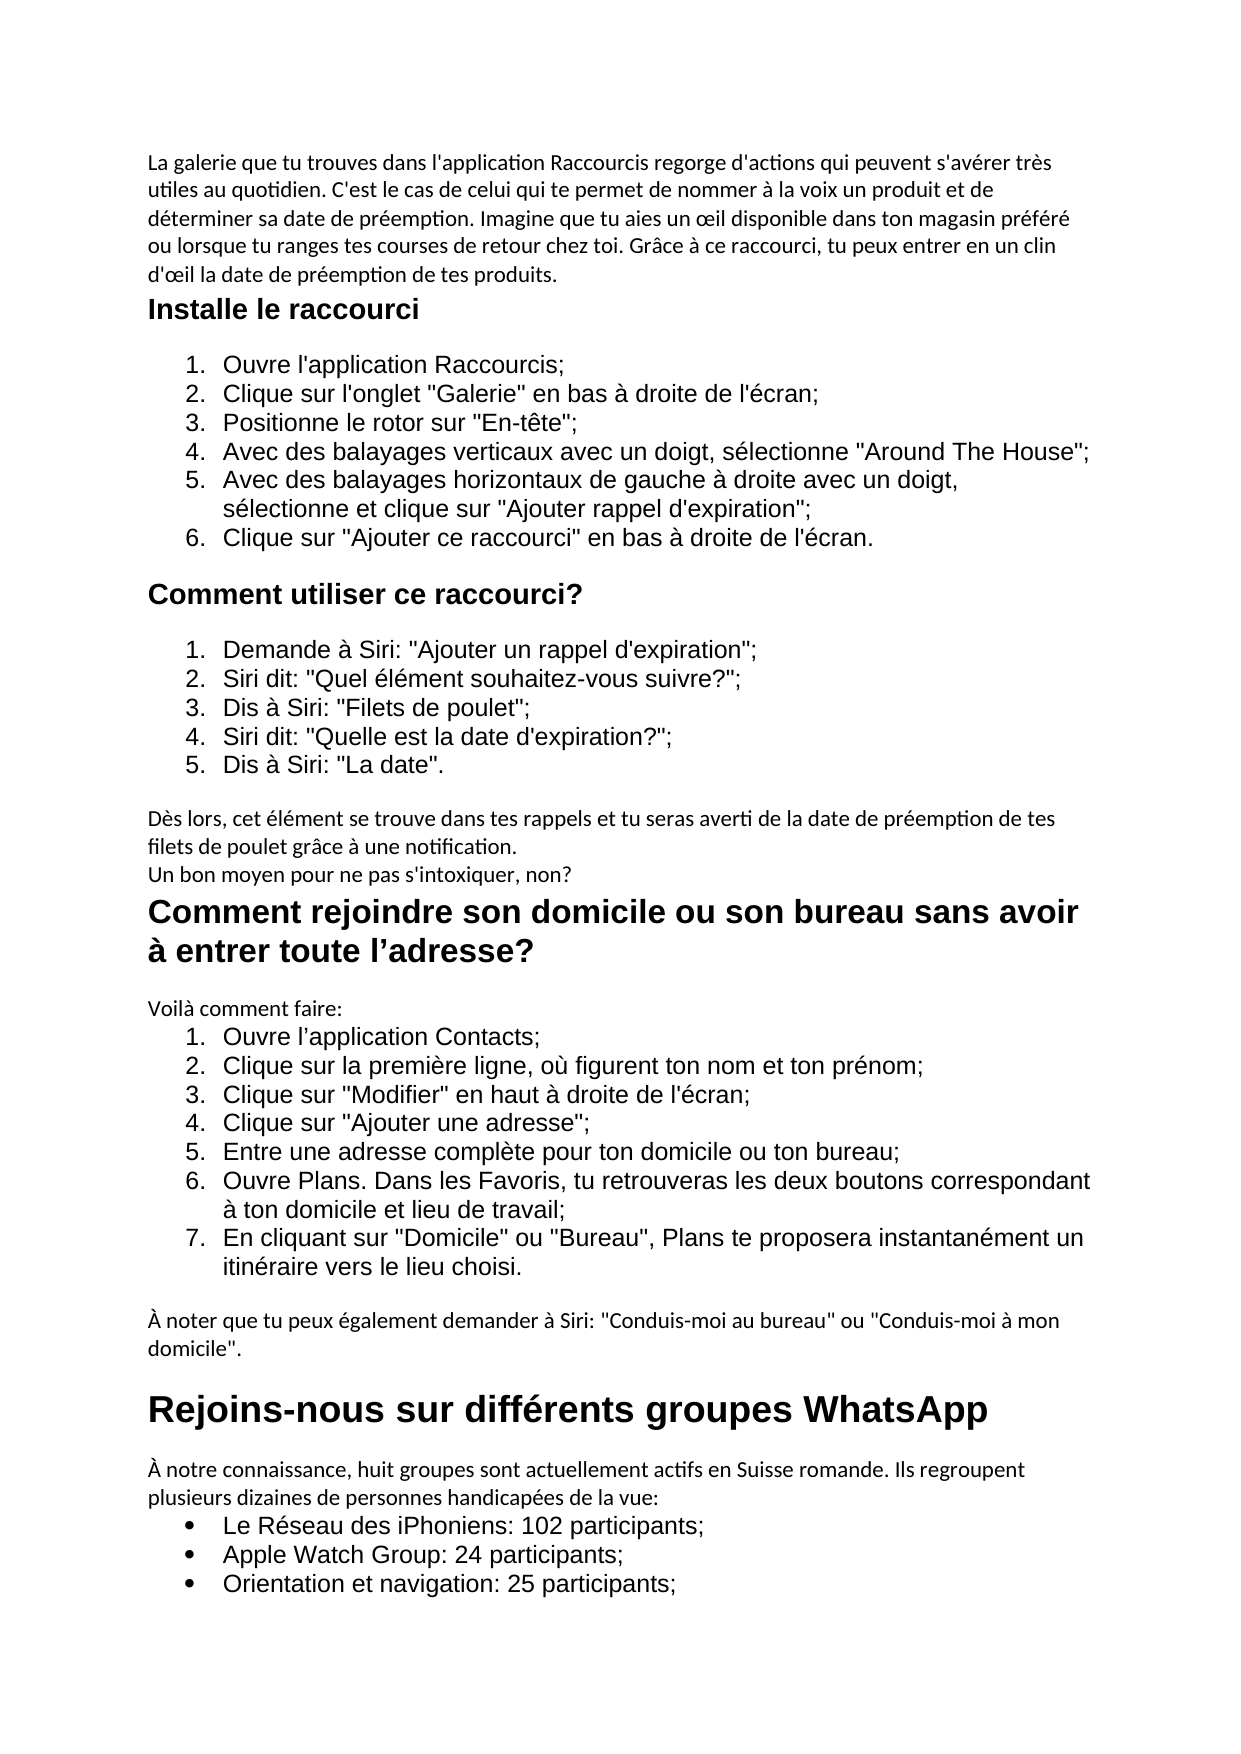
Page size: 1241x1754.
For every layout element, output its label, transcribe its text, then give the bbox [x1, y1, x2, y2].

list Ouvre Plans. Dans les Favoris, tu retrouveras les deux boutons correspondant à ton domicile et lieu de travail; [185, 1166, 1093, 1223]
subtitle Rejoins-nous sur différents groupes WhatsApp [148, 1387, 1093, 1430]
list Entre une adresse complète pour ton domicile ou ton bureau; [185, 1137, 1093, 1166]
list Ouvre l’application Contacts; [185, 1022, 1093, 1051]
list En cliquant sur "Domicile" ou "Bureau", Plans te proposera instantanément un itinéraire vers le lieu choisi. [185, 1223, 1093, 1281]
list Siri dit: "Quelle est la date d'expiration?"; [185, 721, 1093, 750]
subtitle Installe le raccourci [148, 292, 1093, 325]
list Apple Watch Group: 24 participants; [185, 1540, 1093, 1569]
list Ouvre l'application Raccourcis; [185, 350, 1093, 379]
list Positionne le rotor sur "En-tête"; [185, 408, 1093, 437]
text La galerie que tu trouves dans l'application Raccourcis regorge d'actions qui peuvent s'avérer très utiles au quotidien. C'est le cas de celui qui te permet de nommer à la voix un produit et de déterminer sa date de préemption. Imagine que tu aies un œil disponible dans ton magasin préféré ou lorsque tu ranges tes courses de retour chez toi. Grâce à ce raccourci, tu peux entrer en un clin d'œil la date de préemption de tes produits. [148, 148, 1093, 288]
list Dis à Siri: "Filets de poulet"; [185, 693, 1093, 721]
list Clique sur "Ajouter ce raccourci" en bas à droite de l'écran. [185, 523, 1093, 552]
list Clique sur l'onglet "Galerie" en bas à droite de l'écran; [185, 379, 1093, 408]
list Avec des balayages verticaux avec un doigt, sélectionne "Around The House"; [185, 437, 1093, 465]
text Un bon moyen pour ne pas s'intoxiquer, non? [148, 860, 1093, 888]
text À noter que tu peux également demander à Siri: "Conduis-moi au bureau" ou "Conduis-moi à mon domicile". [148, 1306, 1093, 1362]
list Avec des balayages horizontaux de gauche à droite avec un doigt, sélectionne et clique sur "Ajouter rappel d'expiration"; [185, 465, 1093, 523]
text À notre connaissance, huit groupes sont actuellement actifs en Suisse romande. Ils regroupent plusieurs dizaines de personnes handicapées de la vue: [148, 1455, 1093, 1511]
list Demande à Siri: "Ajouter un rappel d'expiration"; [185, 635, 1093, 664]
list Clique sur "Modifier" en haut à droite de l'écran; [185, 1079, 1093, 1108]
list Dis à Siri: "La date". [185, 750, 1093, 779]
list Clique sur la première ligne, où figurent ton nom et ton prénom; [185, 1051, 1093, 1079]
list Clique sur "Ajouter une adresse"; [185, 1108, 1093, 1137]
text Dès lors, cet élément se trouve dans tes rappels et tu seras averti de la date de préemption de tes filets de poulet grâce à une notification. [148, 804, 1093, 860]
subtitle Comment rejoindre son domicile ou son bureau sans avoir à entrer toute l’adresse? [148, 892, 1093, 969]
subtitle Comment utiliser ce raccourci? [148, 577, 1093, 610]
list Siri dit: "Quel élément souhaitez-vous suivre?"; [185, 664, 1093, 693]
list Le Réseau des iPhoniens: 102 participants; [185, 1511, 1093, 1540]
text Voilà comment faire: [148, 994, 1093, 1022]
list Orientation et navigation: 25 participants; [185, 1569, 1093, 1598]
